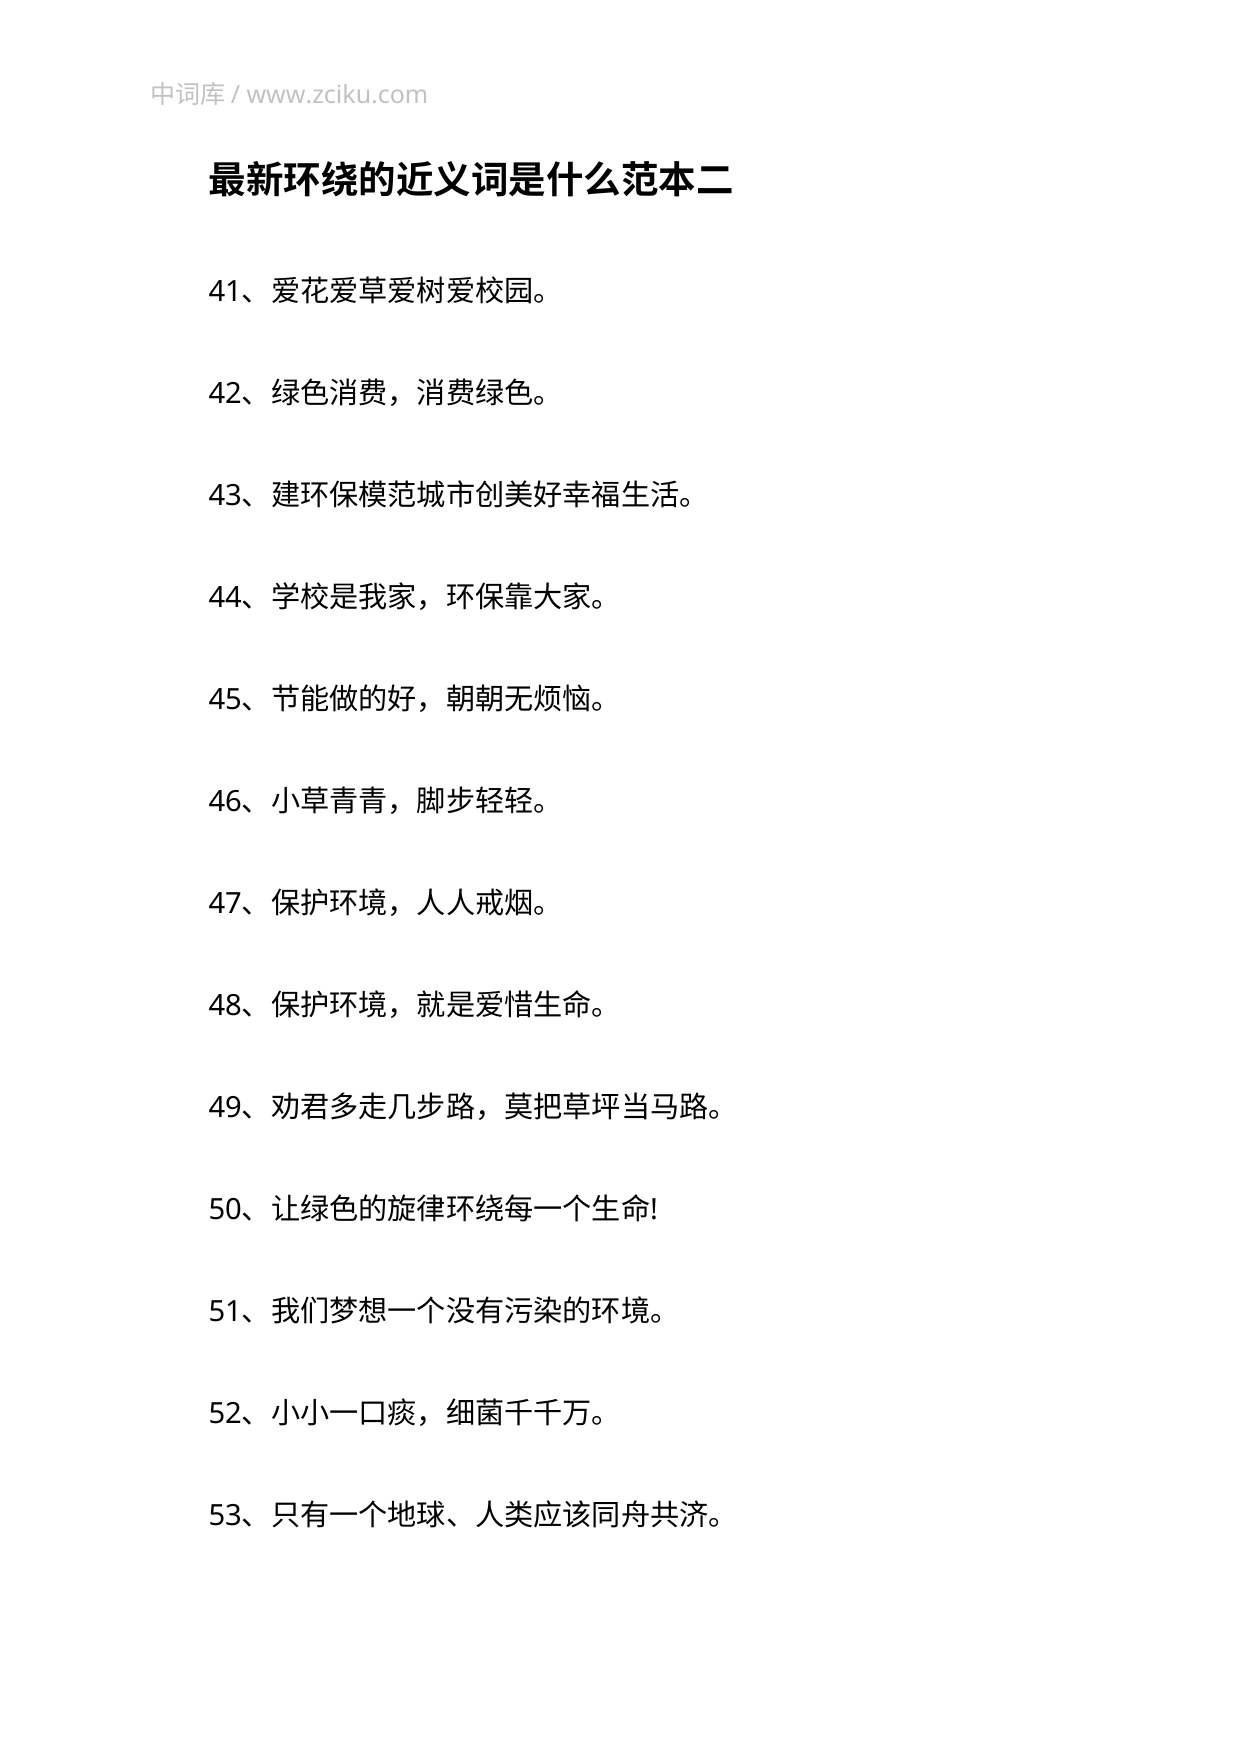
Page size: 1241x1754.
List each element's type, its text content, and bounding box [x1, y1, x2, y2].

text 53、只有一个地球、人类应该同舟共济。 [150, 1491, 1090, 1533]
text 47、保护环境，人人戒烟。 [150, 879, 1090, 922]
text 52、小小一口痰，细菌千千万。 [150, 1389, 1090, 1432]
text 50、让绿色的旋律环绕每一个生命! [150, 1185, 1090, 1228]
text 46、小草青青，脚步轻轻。 [150, 777, 1090, 820]
text 43、建环保模范城市创美好幸福生活。 [150, 471, 1090, 514]
text 最新环绕的近义词是什么范本二 [150, 150, 1090, 204]
text 41、爱花爱草爱树爱校园。 [150, 267, 1090, 310]
text 49、劝君多走几步路，莫把草坪当马路。 [150, 1083, 1090, 1126]
text 45、节能做的好，朝朝无烦恼。 [150, 675, 1090, 718]
text 51、我们梦想一个没有污染的环境。 [150, 1287, 1090, 1329]
text 42、绿色消费，消费绿色。 [150, 369, 1090, 412]
text 48、保护环境，就是爱惜生命。 [150, 981, 1090, 1024]
text 44、学校是我家，环保靠大家。 [150, 573, 1090, 616]
